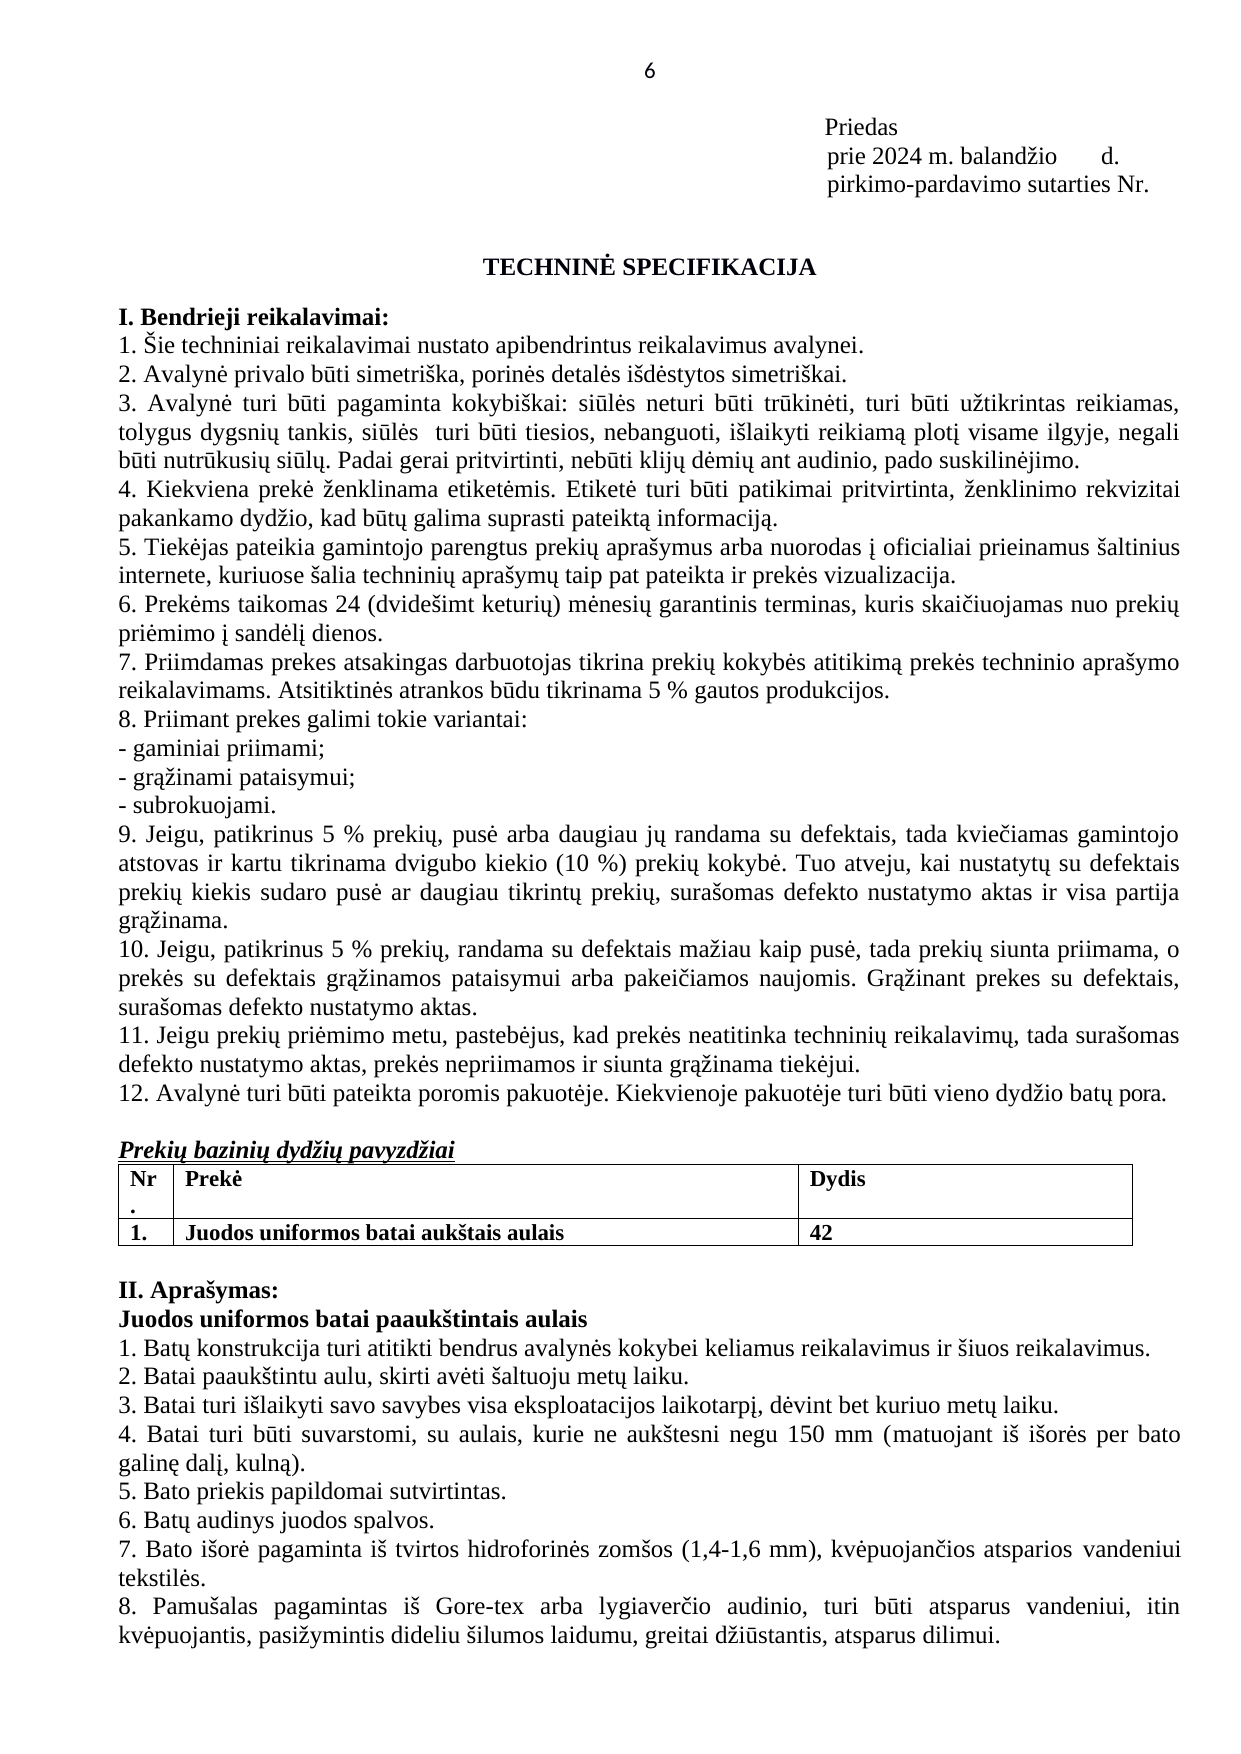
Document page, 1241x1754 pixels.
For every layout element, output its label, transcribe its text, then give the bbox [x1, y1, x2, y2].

text TECHNINĖ SPECIFIKACIJA [118, 252, 1181, 281]
text Priedas [118, 112, 1181, 141]
text prie 2024 m. balandžio d. [827, 141, 1181, 169]
text 7. Priimdamas prekes atsakingas darbuotojas tikrina prekių kokybės atitikimą prekės techninio aprašymo reikalavimams. Atsitiktinės atrankos būdu tikrinama 5 % gautos produkcijos. [118, 647, 1181, 704]
text 11. Jeigu prekių priėmimo metu, pastebėjus, kad prekės neatitinka techninių reikalavimų, tada surašomas defekto nustatymo aktas, prekės nepriimamos ir siunta grąžinama tiekėjui. [118, 1021, 1181, 1078]
text 9. Jeigu, patikrinus 5 % prekių, pusė arba daugiau jų randama su defektais, tada kviečiamas gamintojo atstovas ir kartu tikrinama dvigubo kiekio (10 %) prekių kokybė. Tuo atveju, kai nustatytų su defektais prekių kiekis sudaro pusė ar daugiau tikrintų prekių, surašomas defekto nustatymo aktas ir visa partija grąžinama. [118, 819, 1181, 934]
text 1. Šie techniniai reikalavimai nustato apibendrintus reikalavimus avalynei. [118, 331, 1181, 359]
text 4. Batai turi būti suvarstomi, su aulais, kurie ne aukštesni negu 150 mm (matuojant iš išorės per bato galinę dalį, kulną). [118, 1419, 1181, 1476]
text 2. Batai paaukštintu aulu, skirti avėti šaltuoju metų laiku. [118, 1361, 1181, 1390]
table_header Dydis [799, 1165, 1132, 1218]
text 8. Pamušalas pagamintas iš Gore-tex arba lygiaverčio audinio, turi būti atsparus vandeniui, itin kvėpuojantis, pasižymintis dideliu šilumos laidumu, greitai džiūstantis, atsparus dilimui. [118, 1591, 1181, 1649]
text 7. Bato išorė pagaminta iš tvirtos hidroforinės zomšos (1,4-1,6 mm), kvėpuojančios atsparios vandeniui tekstilės. [118, 1534, 1181, 1591]
text 8. Priimant prekes galimi tokie variantai: [118, 704, 1181, 733]
text II. Aprašymas: [118, 1275, 1181, 1304]
text 10. Jeigu, patikrinus 5 % prekių, randama su defektais mažiau kaip pusė, tada prekių siunta priimama, o prekės su defektais grąžinamos pataisymui arba pakeičiamos naujomis. Grąžinant prekes su defektais, surašomas defekto nustatymo aktas. [118, 934, 1181, 1021]
text I. Bendrieji reikalavimai: [118, 302, 1181, 331]
text 6. Prekėms taikomas 24 (dvidešimt keturių) mėnesių garantinis terminas, kuris skaičiuojamas nuo prekių priėmimo į sandėlį dienos. [118, 589, 1181, 647]
text Prekių bazinių dydžių pavyzdžiai [118, 1136, 1181, 1164]
table_cell Juodos uniformos batai aukštais aulais [174, 1219, 798, 1245]
text Juodos uniformos batai paaukštintais aulais [118, 1304, 1181, 1333]
text 1. Batų konstrukcija turi atitikti bendrus avalynės kokybei keliamus reikalavimus ir šiuos reikalavimus. [118, 1333, 1181, 1361]
table_cell 1. [119, 1219, 173, 1245]
table_cell 42 [799, 1219, 1132, 1245]
text 5. Bato priekis papildomai sutvirtintas. [118, 1476, 1181, 1505]
text - grąžinami pataisymui; [118, 762, 1181, 791]
table_header Prekė [174, 1165, 798, 1218]
text 6. Batų audinys juodos spalvos. [118, 1505, 1181, 1534]
text - gaminiai priimami; [118, 733, 1181, 762]
text 3. Batai turi išlaikyti savo savybes visa eksploatacijos laikotarpį, dėvint bet kuriuo metų laiku. [118, 1390, 1181, 1419]
text 5. Tiekėjas pateikia gamintojo parengtus prekių aprašymus arba nuorodas į oficialiai prieinamus šaltinius internete, kuriuose šalia techninių aprašymų taip pat pateikta ir prekės vizualizacija. [118, 532, 1181, 589]
text 2. Avalynė privalo būti simetriška, porinės detalės išdėstytos simetriškai. [118, 359, 1181, 388]
text 3. Avalynė turi būti pagaminta kokybiškai: siūlės neturi būti trūkinėti, turi būti užtikrintas reikiamas, tolygus dygsnių tankis, siūlės turi būti tiesios, nebanguoti, išlaikyti reikiamą plotį visame ilgyje, negali būti nutrūkusių siūlų. Padai gerai pritvirtinti, nebūti klijų dėmių ant audinio, pado suskilinėjimo. [118, 388, 1181, 474]
text 12. Avalynė turi būti pateikta poromis pakuotėje. Kiekvienoje pakuotėje turi būti vieno dydžio batų pora. [118, 1078, 1181, 1107]
text pirkimo-pardavimo sutarties Nr. [827, 169, 1181, 198]
text - subrokuojami. [118, 791, 1181, 819]
table_header Nr. [119, 1165, 173, 1218]
text 4. Kiekviena prekė ženklinama etiketėmis. Etiketė turi būti patikimai pritvirtinta, ženklinimo rekvizitai pakankamo dydžio, kad būtų galima suprasti pateiktą informaciją. [118, 474, 1181, 532]
